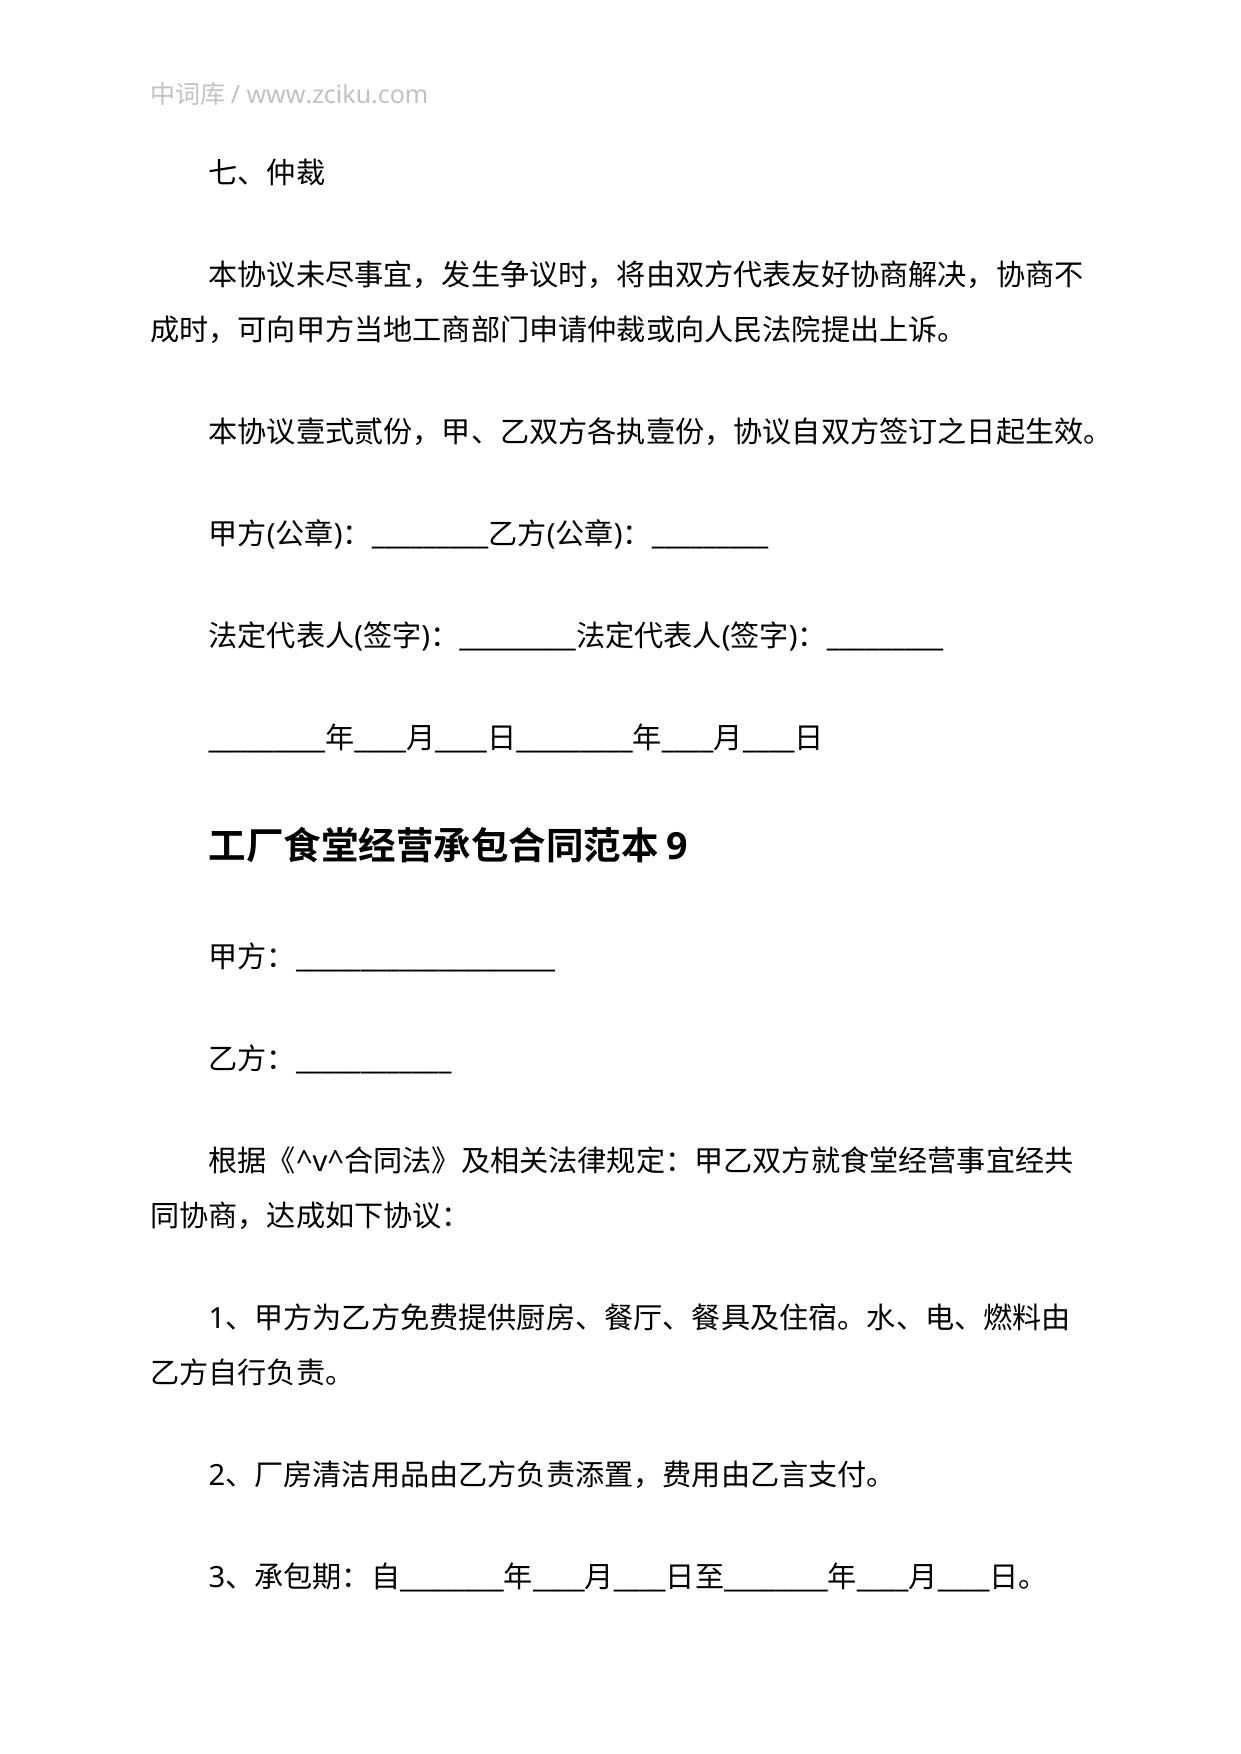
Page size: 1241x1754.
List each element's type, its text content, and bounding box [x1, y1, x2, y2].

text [150, 1553, 1090, 1596]
text 2、厂房清洁用品由乙方负责添置，费用由乙言支付。 [150, 1451, 1090, 1494]
text 工厂食堂经营承包合同范本9 [150, 816, 1090, 871]
text 甲方：____________________ [150, 934, 1090, 976]
text 法定代表人(签字)：_________法定代表人(签字)：_________ [150, 612, 1090, 654]
text _________年____月____日_________年____月____日 [150, 714, 1090, 757]
text 七、仲裁 [150, 150, 1090, 192]
text 乙方：____________ [150, 1036, 1090, 1078]
text 本协议未尽事宜，发生争议时，将由双方代表友好协商解决，协商不成时，可向甲方当地工商部门申请仲裁或向人民法院提出上诉。 [150, 252, 1090, 349]
text 本协议壹式贰份，甲、乙双方各执壹份，协议自双方签订之日起生效。 [150, 408, 1090, 451]
text 甲方(公章)：_________乙方(公章)：_________ [150, 510, 1090, 553]
text 1、甲方为乙方免费提供厨房、餐厅、餐具及住宿。水、电、燃料由乙方自行负责。 [150, 1294, 1090, 1392]
text 根据《^v^合同法》及相关法律规定：甲乙双方就食堂经营事宜经共同协商，达成如下协议： [150, 1138, 1090, 1235]
